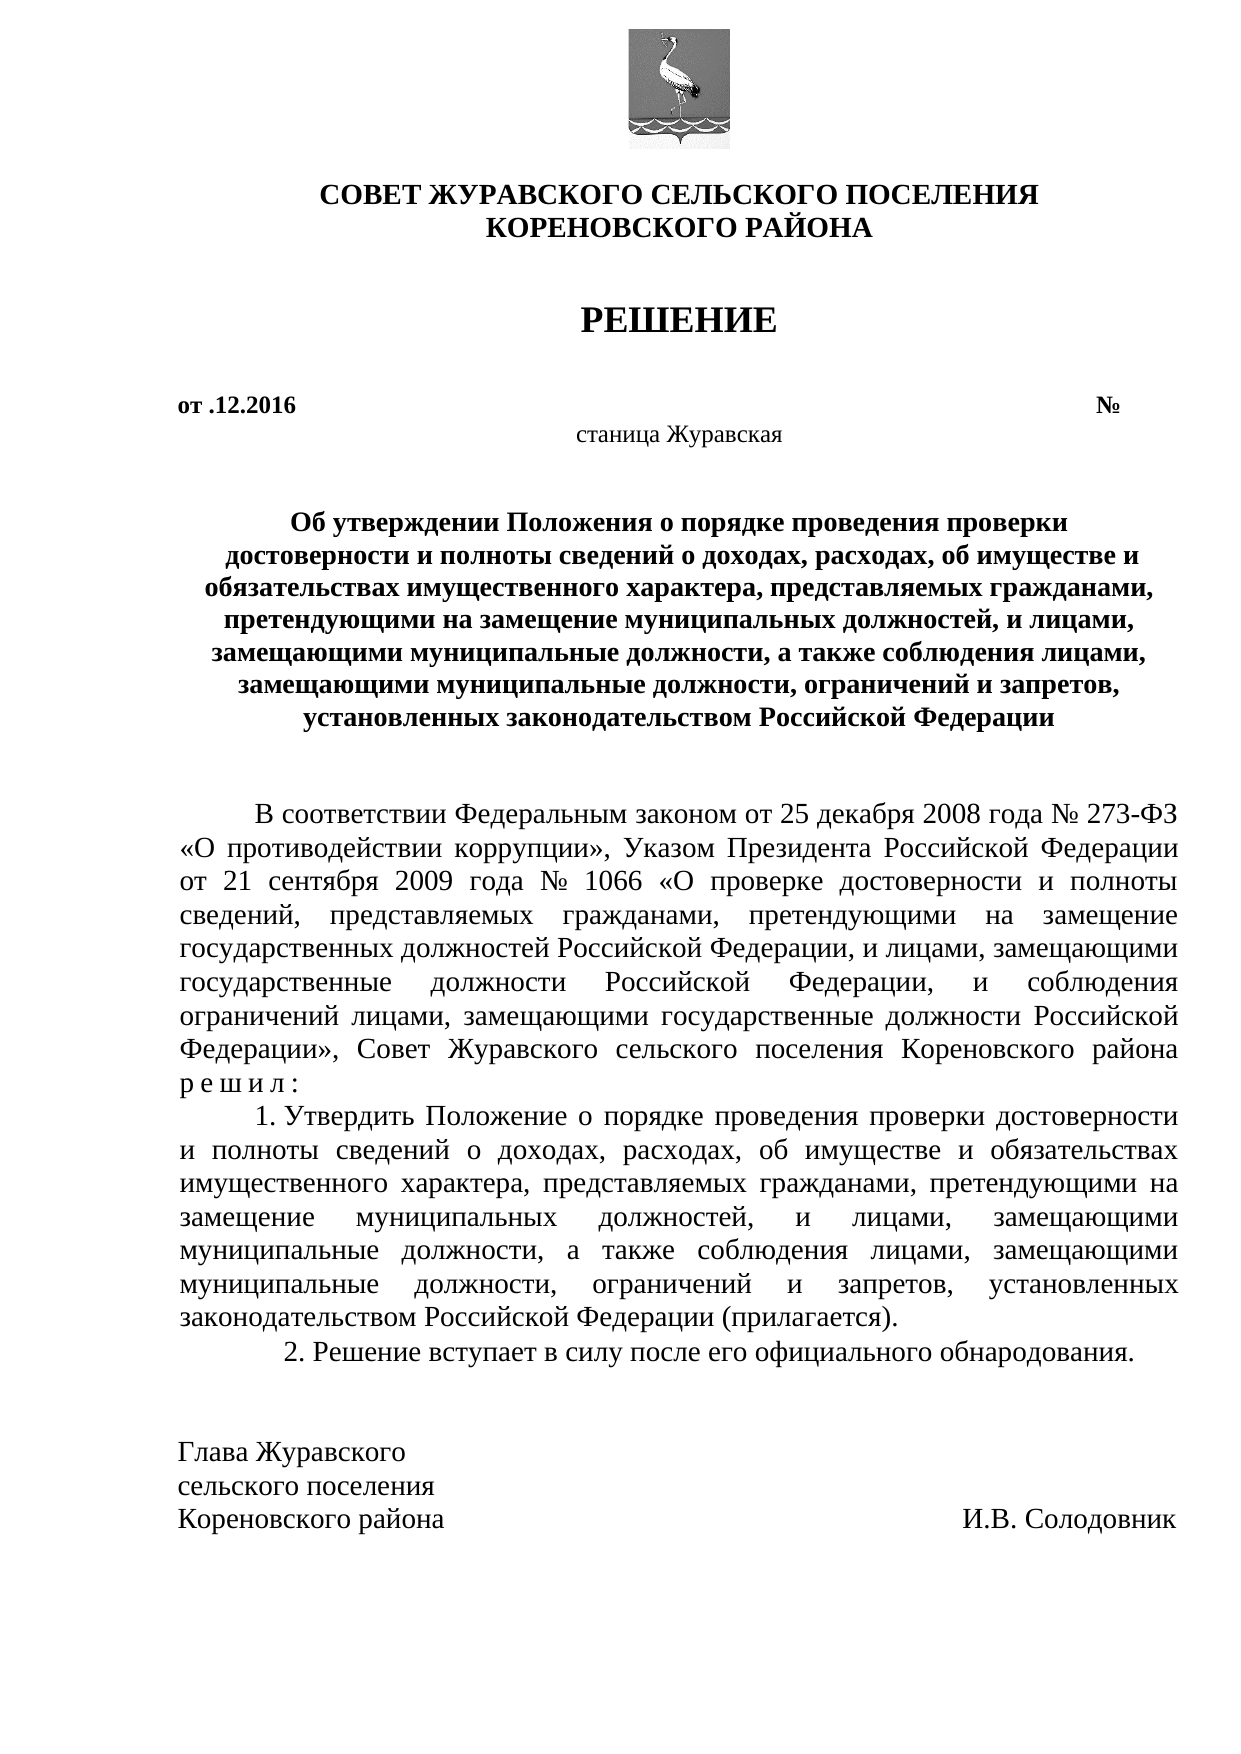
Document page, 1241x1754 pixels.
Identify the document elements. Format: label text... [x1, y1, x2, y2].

text Кореновского района И.В. Солодовник [177, 1501, 1181, 1535]
picture [628, 29, 730, 149]
text сельского поселения [177, 1468, 1181, 1501]
text от .12.2016 № [177, 390, 1181, 419]
text Об утверждении Положения о порядке проведения проверки [177, 505, 1181, 538]
text В соответствии Федеральным законом от 25 декабря 2008 года № 273-ФЗ «О противодействии коррупции», Указом Президента Российской Федерации от 21 сентября 2009 года № 1066 «О проверке достоверности и полноты сведений, представляемых гражданами, претендующими на замещение государственных должностей Российской Федерации, и лицами, замещающими государственные должности Российской Федерации, и соблюдения ограничений лицами, замещающими государственные должности Российской Федерации», Совет Журавского сельского поселения Кореновского района решил: [179, 797, 1179, 1099]
subtitle СОВЕТ ЖУРАВСКОГО СЕЛЬСКОГО ПОСЕЛЕНИЯ [177, 177, 1181, 211]
list Утвердить Положение о порядке проведения проверки достоверности и полноты сведений о доходах, расходах, об имуществе и обязательствах имущественного характера, представляемых гражданами, претендующими на замещение муниципальных должностей, и лицами, замещающими муниципальные должности, а также соблюдения лицами, замещающими муниципальные должности, ограничений и запретов, установленных законодательством Российской Федерации (прилагается). [179, 1099, 1179, 1334]
text 2. Решение вступает в силу после его официального обнародования. [177, 1334, 1179, 1367]
text станица Журавская [177, 419, 1181, 448]
text достоверности и полноты сведений о доходах, расходах, об имуществе и обязательствах имущественного характера, представляемых гражданами, претендующими на замещение муниципальных должностей, и лицами, замещающими муниципальные должности, а также соблюдения лицами, замещающими муниципальные должности, ограничений и запретов, установленных законодательством Российской Федерации [177, 538, 1181, 732]
text КОРЕНОВСКОГО РАЙОНА [177, 211, 1181, 244]
text Глава Журавского [177, 1434, 1181, 1468]
subtitle РЕШЕНИЕ [177, 298, 1181, 341]
